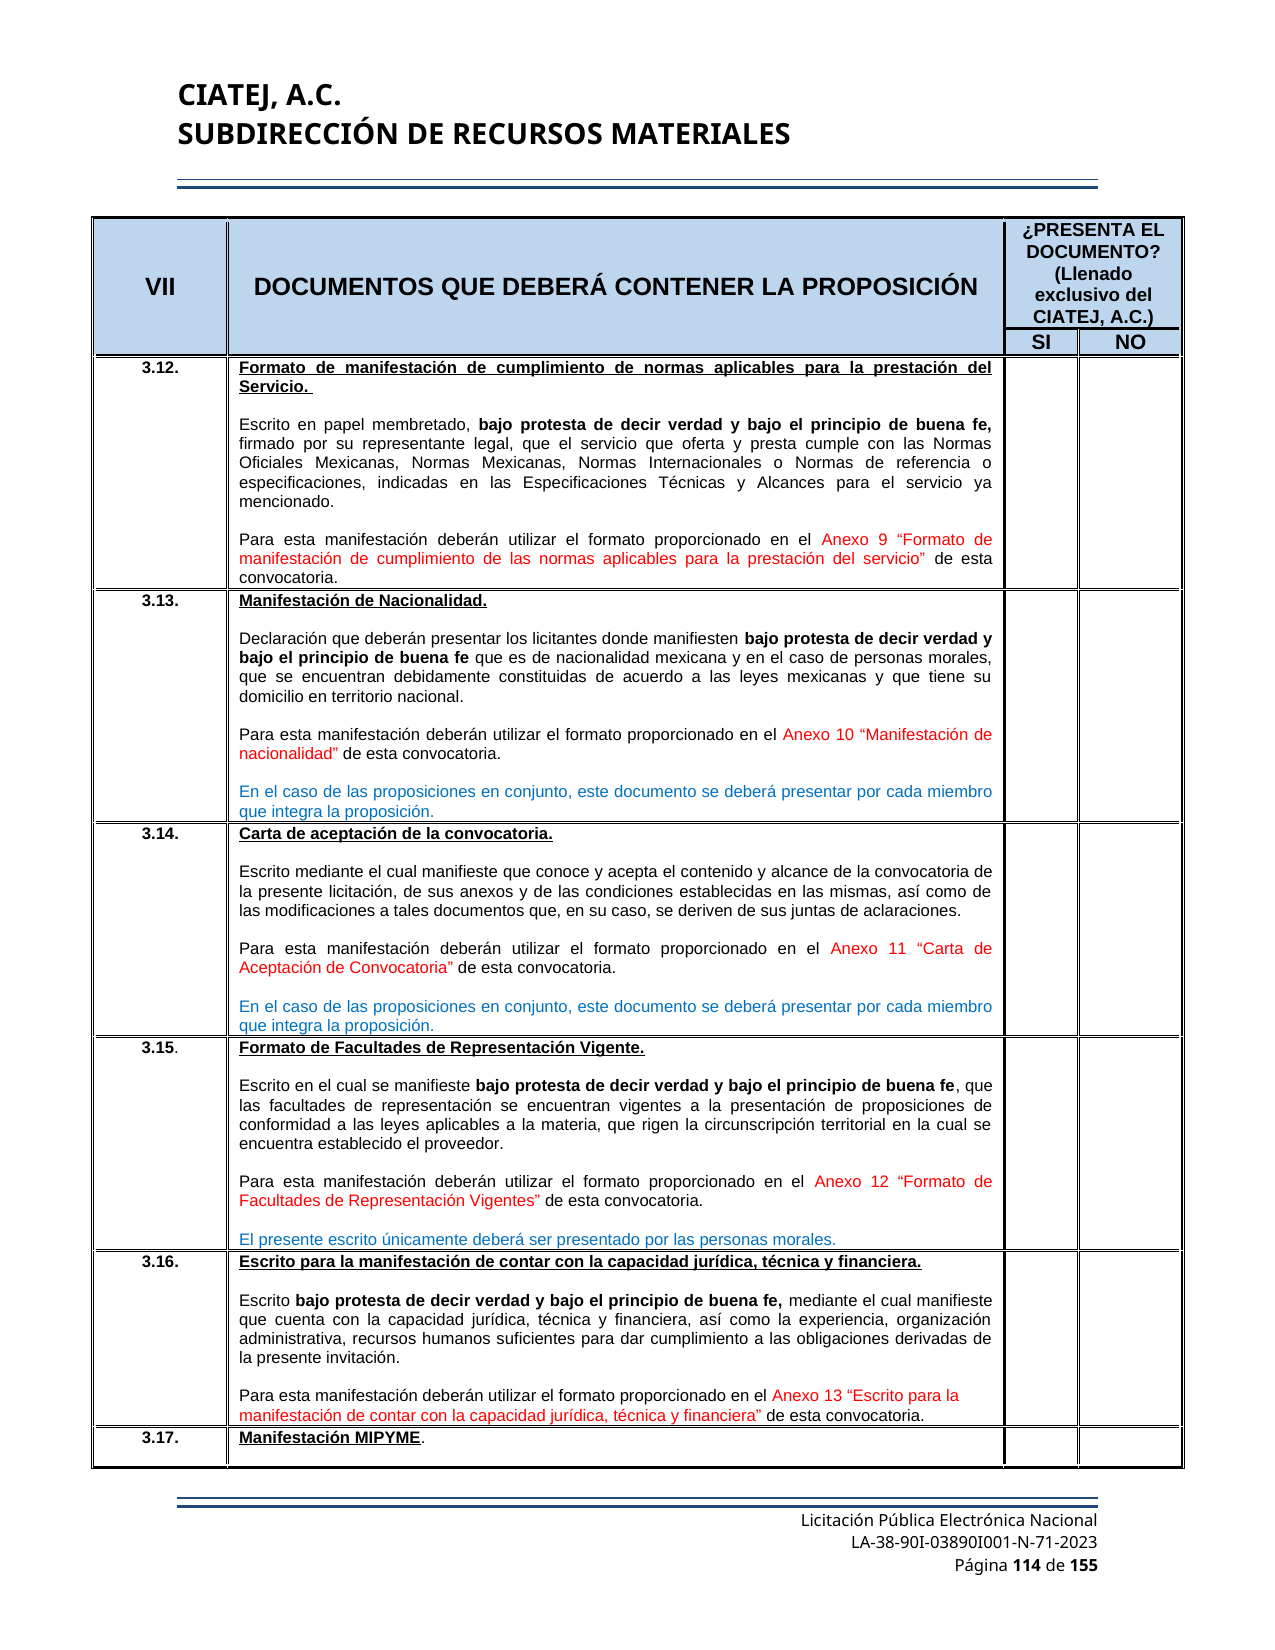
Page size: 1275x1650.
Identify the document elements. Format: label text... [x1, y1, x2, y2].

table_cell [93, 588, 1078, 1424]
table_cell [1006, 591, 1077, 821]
table_header VII [94, 219, 228, 354]
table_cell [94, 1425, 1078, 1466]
table_cell NO [1080, 327, 1181, 354]
table_header ¿PRESENTA EL DOCUMENTO? (Llenado exclusivo del CIATEJ, A.C.) [1004, 219, 1181, 327]
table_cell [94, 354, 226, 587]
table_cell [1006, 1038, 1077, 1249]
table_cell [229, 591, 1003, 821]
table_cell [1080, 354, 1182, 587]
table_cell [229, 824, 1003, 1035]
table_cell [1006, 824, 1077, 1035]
table_cell SI [1006, 330, 1077, 354]
table_header DOCUMENTOS QUE DEBERÁ CONTENER LA PROPOSICIÓN [228, 218, 1004, 354]
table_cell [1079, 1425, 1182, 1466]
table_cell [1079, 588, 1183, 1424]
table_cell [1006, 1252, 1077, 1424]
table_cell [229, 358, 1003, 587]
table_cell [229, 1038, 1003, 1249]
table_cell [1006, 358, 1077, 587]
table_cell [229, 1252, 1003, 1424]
